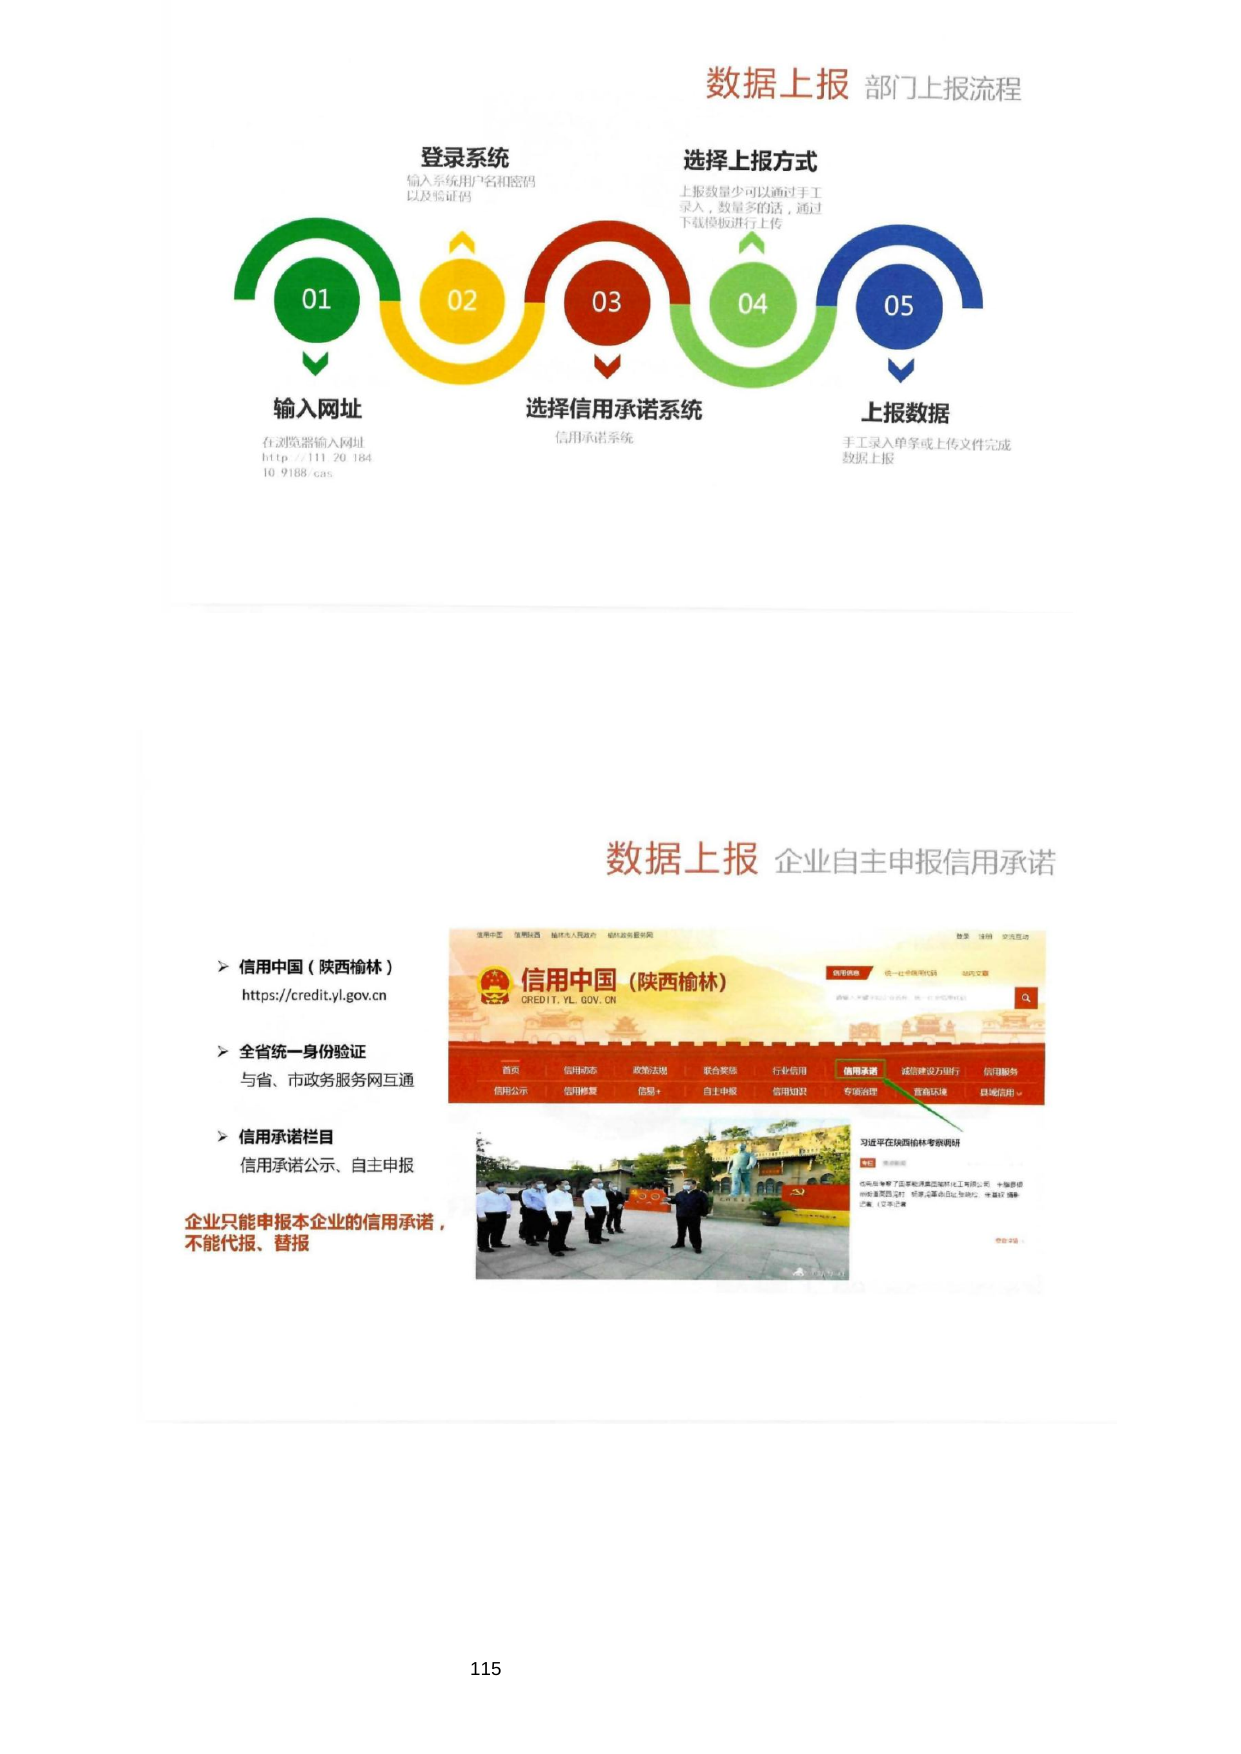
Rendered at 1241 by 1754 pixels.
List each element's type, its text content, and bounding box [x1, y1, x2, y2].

picture [162, 0, 1076, 613]
picture [137, 730, 1116, 1424]
text 关于信用承诺网上公示的通知及操作指南 [136, 142, 1104, 729]
